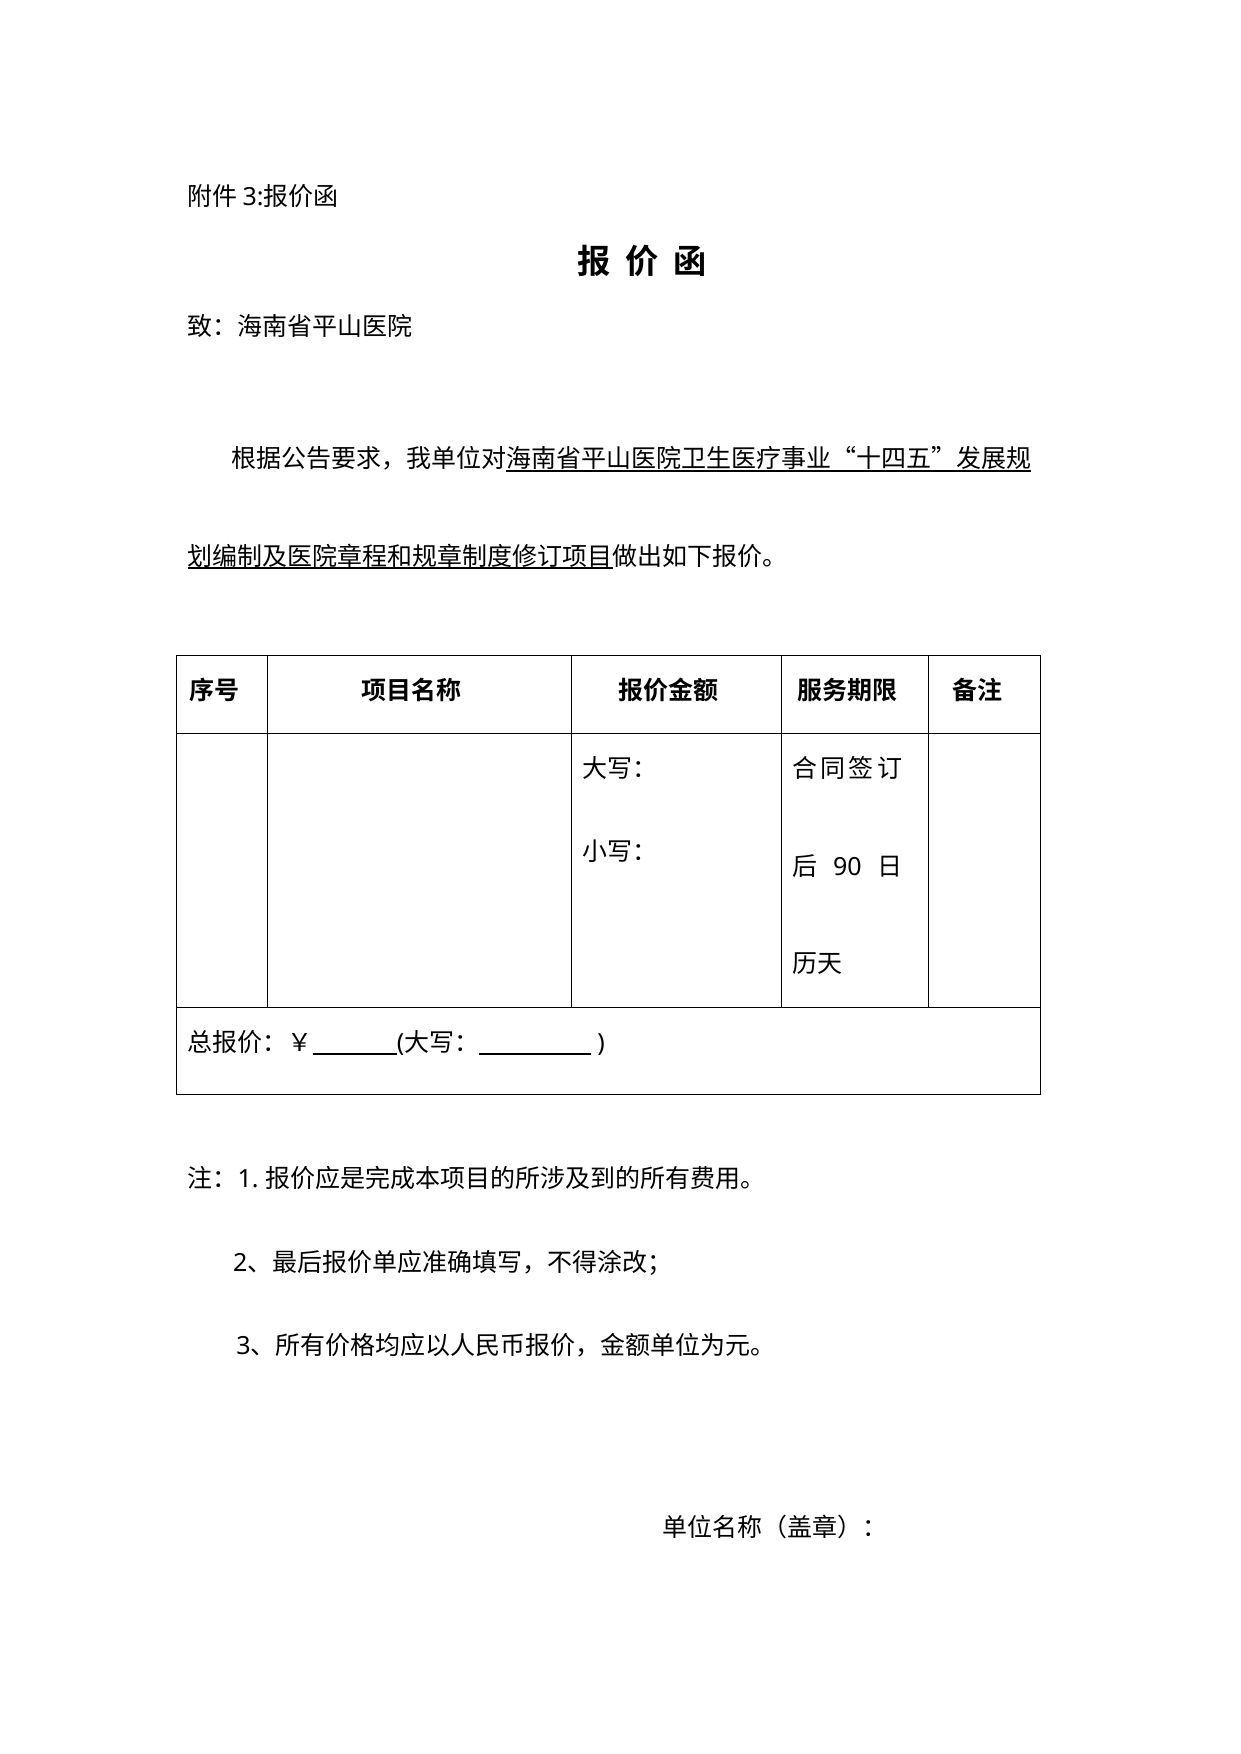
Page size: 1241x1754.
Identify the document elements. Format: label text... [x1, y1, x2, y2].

table_header 单位名称（盖章）： [601, 1493, 1077, 1570]
text 注：1. 报价应是完成本项目的所涉及到的所有费用。 [187, 1144, 1053, 1209]
text 报 价 函 [203, 227, 1037, 292]
table_header 报价金额 [572, 656, 781, 733]
table_cell [268, 734, 571, 1007]
table_header 项目名称 [268, 656, 571, 733]
text 根据公告要求，我单位对海南省平山医院卫生医疗事业“十四五”发展规划编制及医院章程和规章制度修订项目做出如下报价。 [187, 424, 1037, 587]
text 致：海南省平山医院 [187, 292, 1037, 357]
table_cell 总报价：￥ (大写： ) [177, 1008, 1040, 1094]
text 3、所有价格均应以人民币报价，金额单位为元。 [198, 1311, 1053, 1376]
table_cell 合同签订后90日历天 [782, 734, 928, 1007]
table_header 服务期限 [782, 656, 928, 733]
table_cell 大写： 小写： [572, 734, 781, 1007]
table_header 序号 [177, 656, 267, 733]
table_cell [929, 734, 1040, 1007]
table_cell [177, 734, 267, 1007]
text 附件3:报价函 [187, 162, 1037, 227]
text 2、最后报价单应准确填写，不得涂改； [220, 1228, 1053, 1293]
table_header 备注 [929, 656, 1040, 733]
